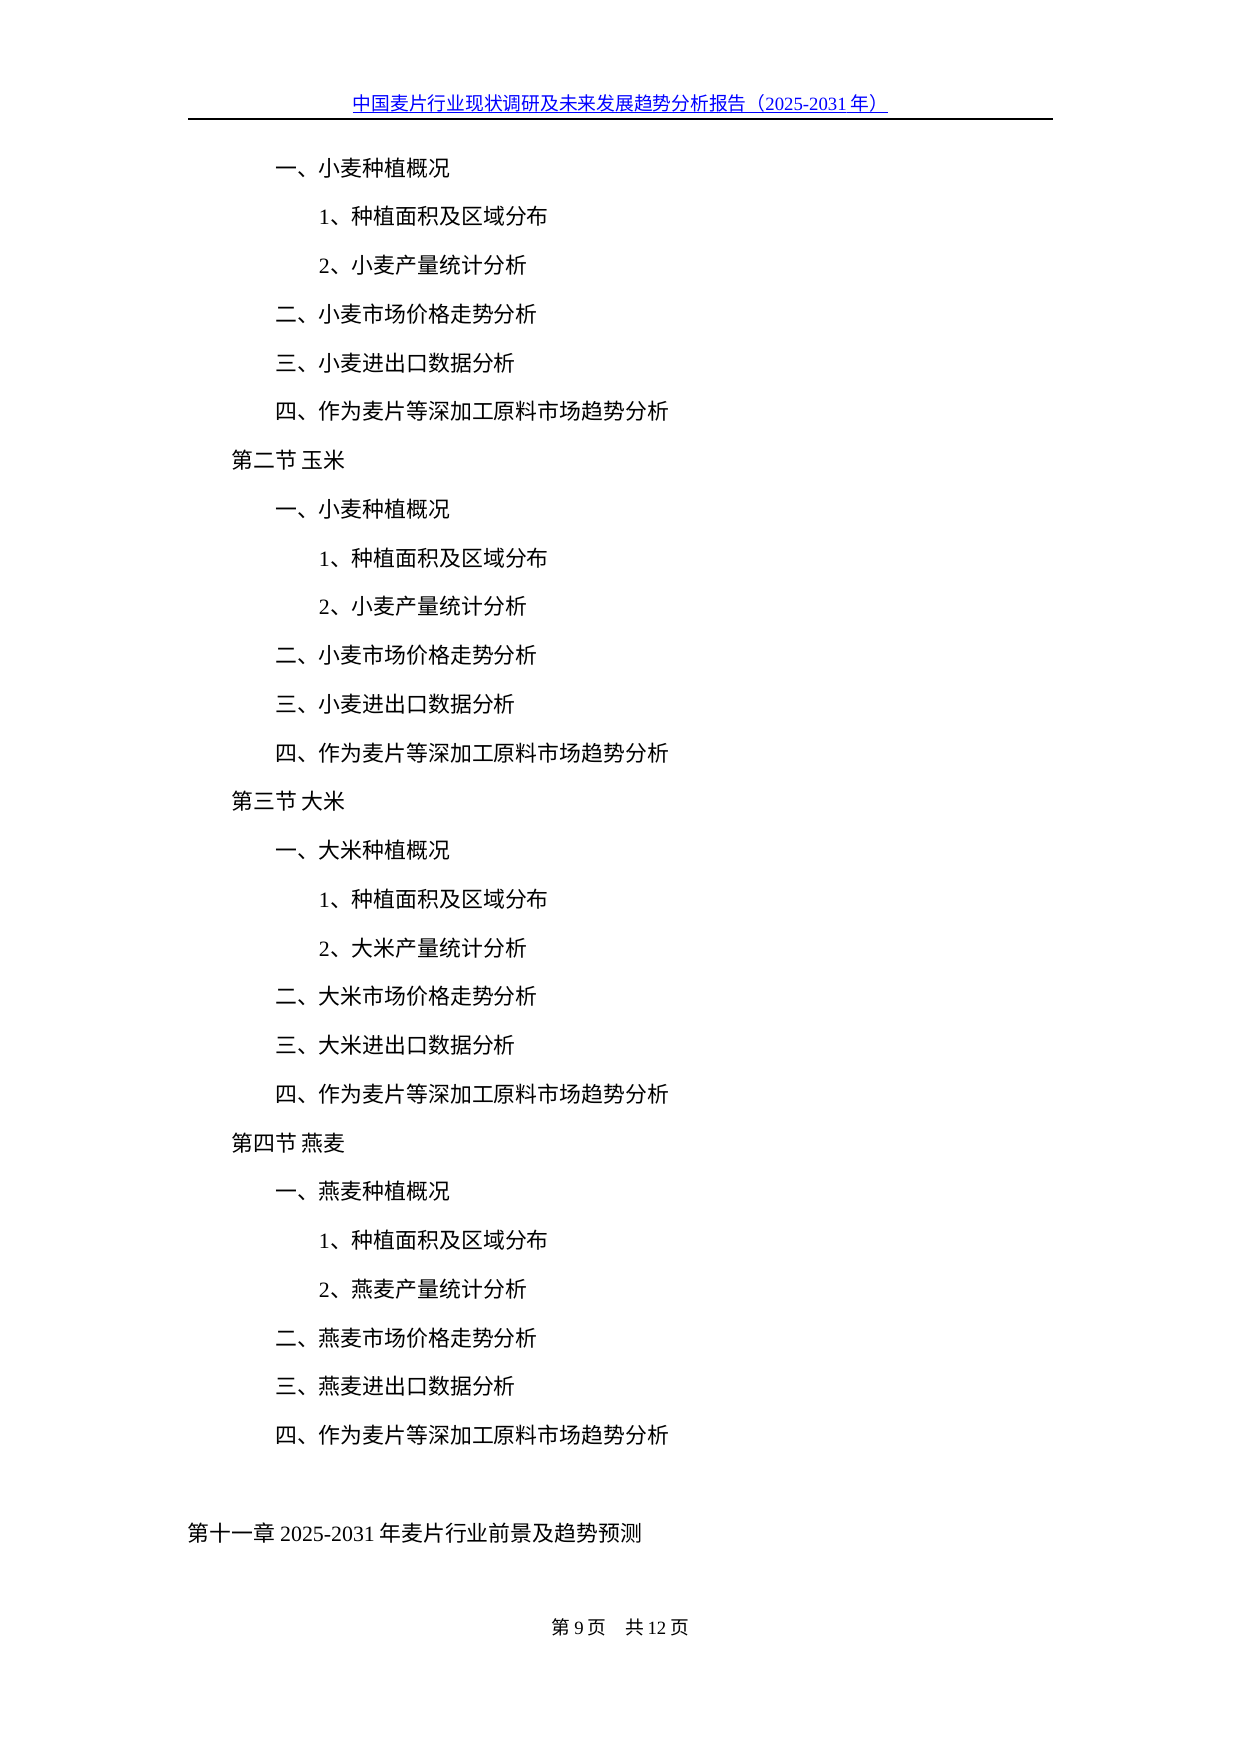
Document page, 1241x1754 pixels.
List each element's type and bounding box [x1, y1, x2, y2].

text [187, 150, 1053, 1548]
